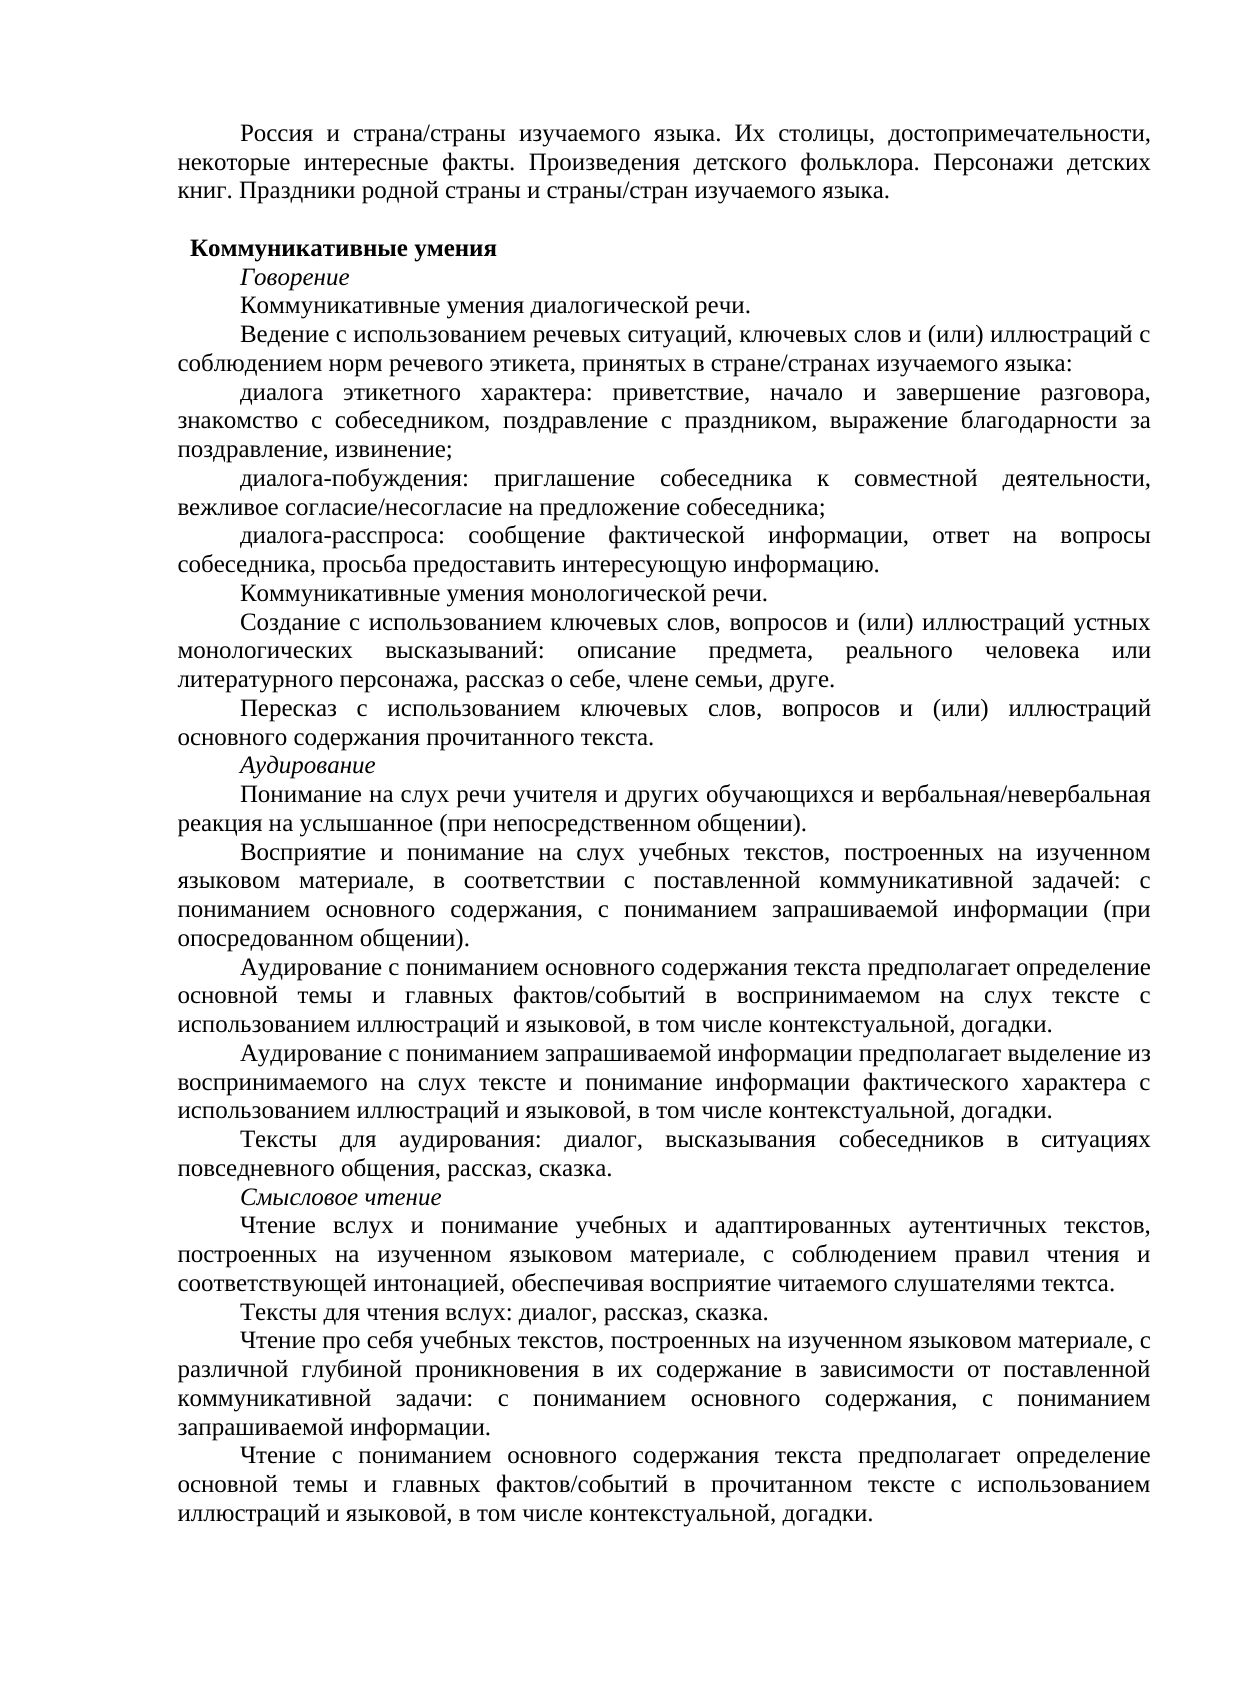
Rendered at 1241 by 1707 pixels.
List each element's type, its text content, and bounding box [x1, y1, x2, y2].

text Создание с использованием ключевых слов, вопросов и (или) иллюстраций устных монологических высказываний: описание предмета, реального человека или литературного персонажа, рассказ о себе, члене семьи, друге. [177, 607, 1152, 693]
text Чтение с пониманием основного содержания текста предполагает определение основной темы и главных фактов/событий в прочитанном тексте с использованием иллюстраций и языковой, в том числе контекстуальной, догадки. [177, 1441, 1152, 1527]
text Тексты для аудирования: диалог, высказывания собеседников в ситуациях повседневного общения, рассказ, сказка. [177, 1124, 1152, 1182]
text Понимание на слух речи учителя и других обучающихся и вербальная/невербальная реакция на услышанное (при непосредственном общении). [177, 779, 1152, 837]
text диалога-расспроса: сообщение фактической информации, ответ на вопросы собеседника, просьба предоставить интересующую информацию. [177, 521, 1152, 578]
text Аудирование с пониманием запрашиваемой информации предполагает выделение из воспринимаемого на слух тексте и понимание информации фактического характера с использованием иллюстраций и языковой, в том числе контекстуальной, догадки. [177, 1038, 1152, 1124]
text Аудирование [177, 751, 1152, 779]
text Пересказ с использованием ключевых слов, вопросов и (или) иллюстраций основного содержания прочитанного текста. [177, 693, 1152, 751]
text диалога этикетного характера: приветствие, начало и завершение разговора, знакомство с собеседником, поздравление с праздником, выражение благодарности за поздравление, извинение; [177, 377, 1152, 463]
text Россия и страна/страны изучаемого языка. Их столицы, достопримечательности, некоторые интересные факты. Произведения детского фольклора. Персонажи детских книг. Праздники родной страны и страны/стран изучаемого языка. [177, 118, 1152, 204]
text Коммуникативные умения монологической речи. [177, 578, 1152, 607]
text Чтение вслух и понимание учебных и адаптированных аутентичных текстов, построенных на изученном языковом материале, с соблюдением правил чтения и соответствующей интонацией, обеспечивая восприятие читаемого слушателями тектса. [177, 1211, 1152, 1297]
text Смысловое чтение [177, 1182, 1152, 1211]
text диалога-побуждения: приглашение собеседника к совместной деятельности, вежливое согласие/несогласие на предложение собеседника; [177, 463, 1152, 521]
text Восприятие и понимание на слух учебных текстов, построенных на изученном языковом материале, в соответствии с поставленной коммуникативной задачей: с пониманием основного содержания, с пониманием запрашиваемой информации (при опосредованном общении). [177, 837, 1152, 952]
text Чтение про себя учебных текстов, построенных на изученном языковом материале, с различной глубиной проникновения в их содержание в зависимости от поставленной коммуникативной задачи: с пониманием основного содержания, с пониманием запрашиваемой информации. [177, 1326, 1152, 1441]
text Коммуникативные умения [190, 233, 1152, 262]
text Коммуникативные умения диалогической речи. [177, 291, 1152, 319]
text Аудирование с пониманием основного содержания текста предполагает определение основной темы и главных фактов/событий в воспринимаемом на слух тексте с использованием иллюстраций и языковой, в том числе контекстуальной, догадки. [177, 952, 1152, 1038]
text Ведение с использованием речевых ситуаций, ключевых слов и (или) иллюстраций с соблюдением норм речевого этикета, принятых в стране/странах изучаемого языка: [177, 319, 1152, 377]
text Говорение [177, 262, 1152, 291]
text Тексты для чтения вслух: диалог, рассказ, сказка. [177, 1297, 1152, 1326]
